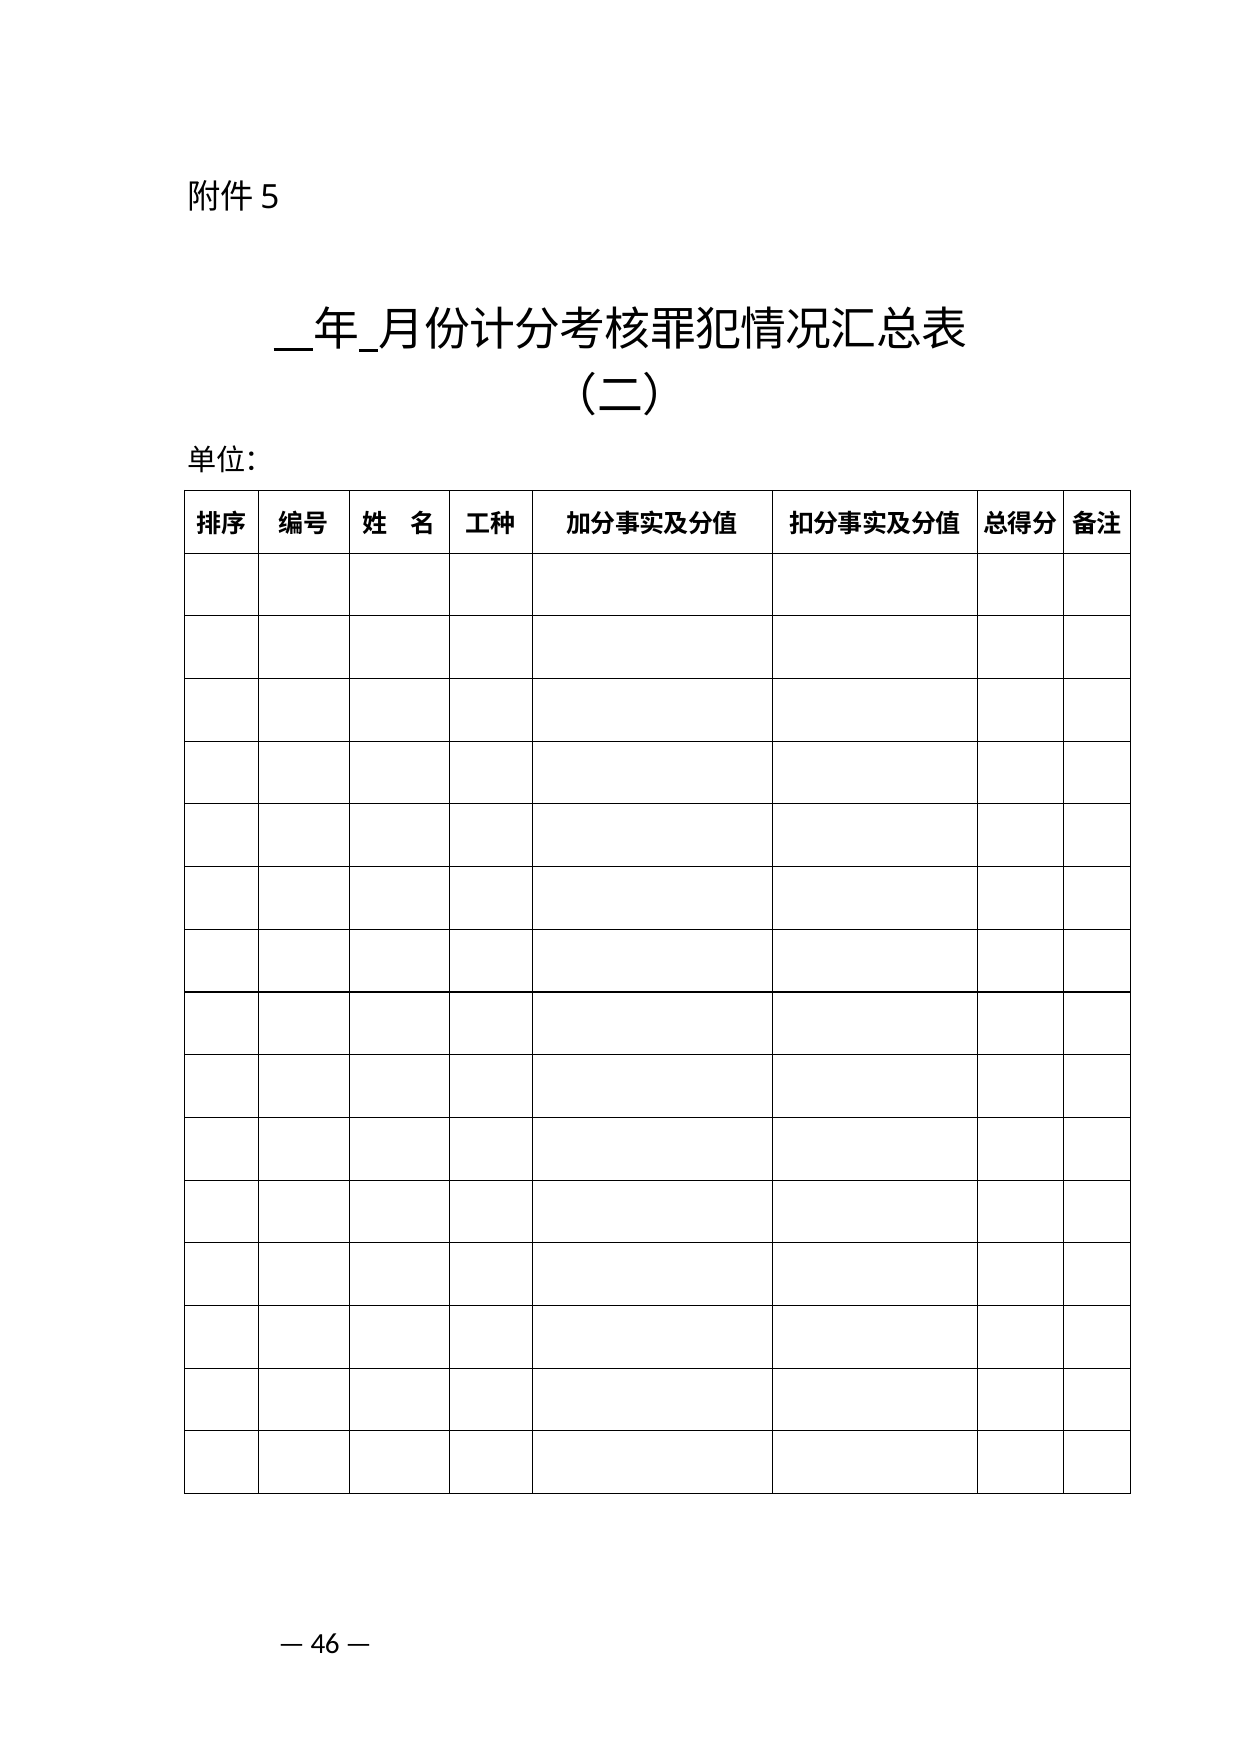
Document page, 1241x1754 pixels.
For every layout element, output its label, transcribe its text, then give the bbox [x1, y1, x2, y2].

table_cell [773, 1055, 977, 1117]
table_cell [1064, 930, 1130, 991]
table_cell [185, 1431, 258, 1493]
table_cell [450, 804, 532, 866]
table_cell [533, 1055, 772, 1117]
table_cell [185, 742, 258, 803]
table_cell [773, 616, 977, 678]
table_cell [773, 1118, 977, 1179]
table_header 扣分事实及分值 [773, 491, 977, 552]
table_cell [1064, 867, 1130, 929]
table_cell [533, 554, 772, 615]
table_cell [350, 1181, 449, 1242]
table_cell [1064, 804, 1130, 866]
table_cell [1064, 1369, 1130, 1430]
table_cell [350, 742, 449, 803]
table_cell [978, 679, 1063, 741]
table_cell [978, 616, 1063, 678]
table_cell [533, 804, 772, 866]
table_cell [450, 1181, 532, 1242]
table_cell [533, 1369, 772, 1430]
table_cell [350, 1243, 449, 1305]
table_cell [185, 867, 258, 929]
table_cell [533, 1181, 772, 1242]
table_cell [978, 1055, 1063, 1117]
table_cell [185, 616, 258, 678]
table_cell [450, 616, 532, 678]
table_cell [350, 1118, 449, 1179]
table_cell [1064, 1306, 1130, 1368]
table_cell [978, 1369, 1063, 1430]
table_cell [1064, 616, 1130, 678]
text 单位： [187, 425, 1053, 490]
table_cell [185, 1181, 258, 1242]
table_cell [259, 1306, 349, 1368]
table_cell [533, 616, 772, 678]
table_cell [259, 867, 349, 929]
table_cell [978, 554, 1063, 615]
table_cell [1064, 993, 1130, 1054]
table_cell [350, 804, 449, 866]
table_cell [773, 930, 977, 991]
table_cell [450, 1369, 532, 1430]
table_cell [533, 742, 772, 803]
table_cell [1064, 742, 1130, 803]
table_cell [978, 1431, 1063, 1493]
table_cell [259, 930, 349, 991]
table_cell [259, 1118, 349, 1179]
table_cell [1064, 1118, 1130, 1179]
table_cell [533, 930, 772, 991]
table_cell [450, 742, 532, 803]
table_cell [773, 993, 977, 1054]
table_cell [773, 1181, 977, 1242]
table_cell [450, 679, 532, 741]
table_cell [978, 804, 1063, 866]
table_header 排序 [185, 491, 258, 552]
table_cell [450, 867, 532, 929]
table_cell [533, 1118, 772, 1179]
table_header 工种 [450, 491, 532, 552]
text 附件5 [187, 162, 1053, 227]
table_cell [533, 1306, 772, 1368]
table_cell [450, 1306, 532, 1368]
table_header 姓 名 [350, 491, 449, 552]
table_cell [259, 1369, 349, 1430]
table_cell [978, 1118, 1063, 1179]
table_cell [350, 993, 449, 1054]
table_cell [773, 554, 977, 615]
table_header 总得分 [978, 491, 1063, 552]
table_cell [533, 993, 772, 1054]
table_cell [1064, 679, 1130, 741]
table_cell [185, 1055, 258, 1117]
table_cell [533, 679, 772, 741]
table_cell [185, 1118, 258, 1179]
table_cell [259, 1181, 349, 1242]
table_cell [978, 993, 1063, 1054]
table_cell [1064, 1181, 1130, 1242]
table_cell [450, 930, 532, 991]
table_cell [1064, 554, 1130, 615]
table_cell [978, 1306, 1063, 1368]
table_cell [350, 1055, 449, 1117]
table_cell [350, 554, 449, 615]
table_cell [1064, 1431, 1130, 1493]
table_cell [450, 554, 532, 615]
table_cell [185, 1243, 258, 1305]
table_cell [185, 993, 258, 1054]
table_cell [1064, 1243, 1130, 1305]
table_cell [259, 804, 349, 866]
table_cell [185, 1369, 258, 1430]
table_cell [773, 742, 977, 803]
table_cell [185, 1306, 258, 1368]
table_cell [533, 867, 772, 929]
table_cell [350, 867, 449, 929]
table_cell [450, 1243, 532, 1305]
table_cell [773, 867, 977, 929]
table_cell [185, 554, 258, 615]
table_cell [259, 1243, 349, 1305]
table_cell [978, 867, 1063, 929]
table_header 编号 [259, 491, 349, 552]
table_cell [185, 804, 258, 866]
table_cell [450, 993, 532, 1054]
table_cell [533, 1431, 772, 1493]
table_cell [350, 1431, 449, 1493]
table_cell [978, 742, 1063, 803]
table_cell [350, 616, 449, 678]
text 年 月份计分考核罪犯情况汇总表 （二） [187, 292, 1053, 425]
table_header 备注 [1064, 491, 1130, 552]
table_cell [259, 993, 349, 1054]
table_cell [259, 1055, 349, 1117]
table_cell [773, 804, 977, 866]
table_cell [259, 742, 349, 803]
table_cell [450, 1431, 532, 1493]
table_cell [259, 554, 349, 615]
table_cell [350, 1306, 449, 1368]
table_cell [350, 1369, 449, 1430]
table_cell [259, 679, 349, 741]
table_cell [773, 679, 977, 741]
table_cell [185, 679, 258, 741]
table_cell [773, 1369, 977, 1430]
table_cell [773, 1306, 977, 1368]
table_cell [533, 1243, 772, 1305]
table_cell [350, 679, 449, 741]
table_cell [350, 930, 449, 991]
table_cell [978, 1243, 1063, 1305]
table_cell [450, 1118, 532, 1179]
table_cell [978, 1181, 1063, 1242]
table_cell [978, 930, 1063, 991]
table_cell [450, 1055, 532, 1117]
table_cell [1064, 1055, 1130, 1117]
table_header 加分事实及分值 [533, 491, 772, 552]
table_cell [185, 930, 258, 991]
table_cell [773, 1243, 977, 1305]
table_cell [259, 616, 349, 678]
table_cell [259, 1431, 349, 1493]
table_cell [773, 1431, 977, 1493]
